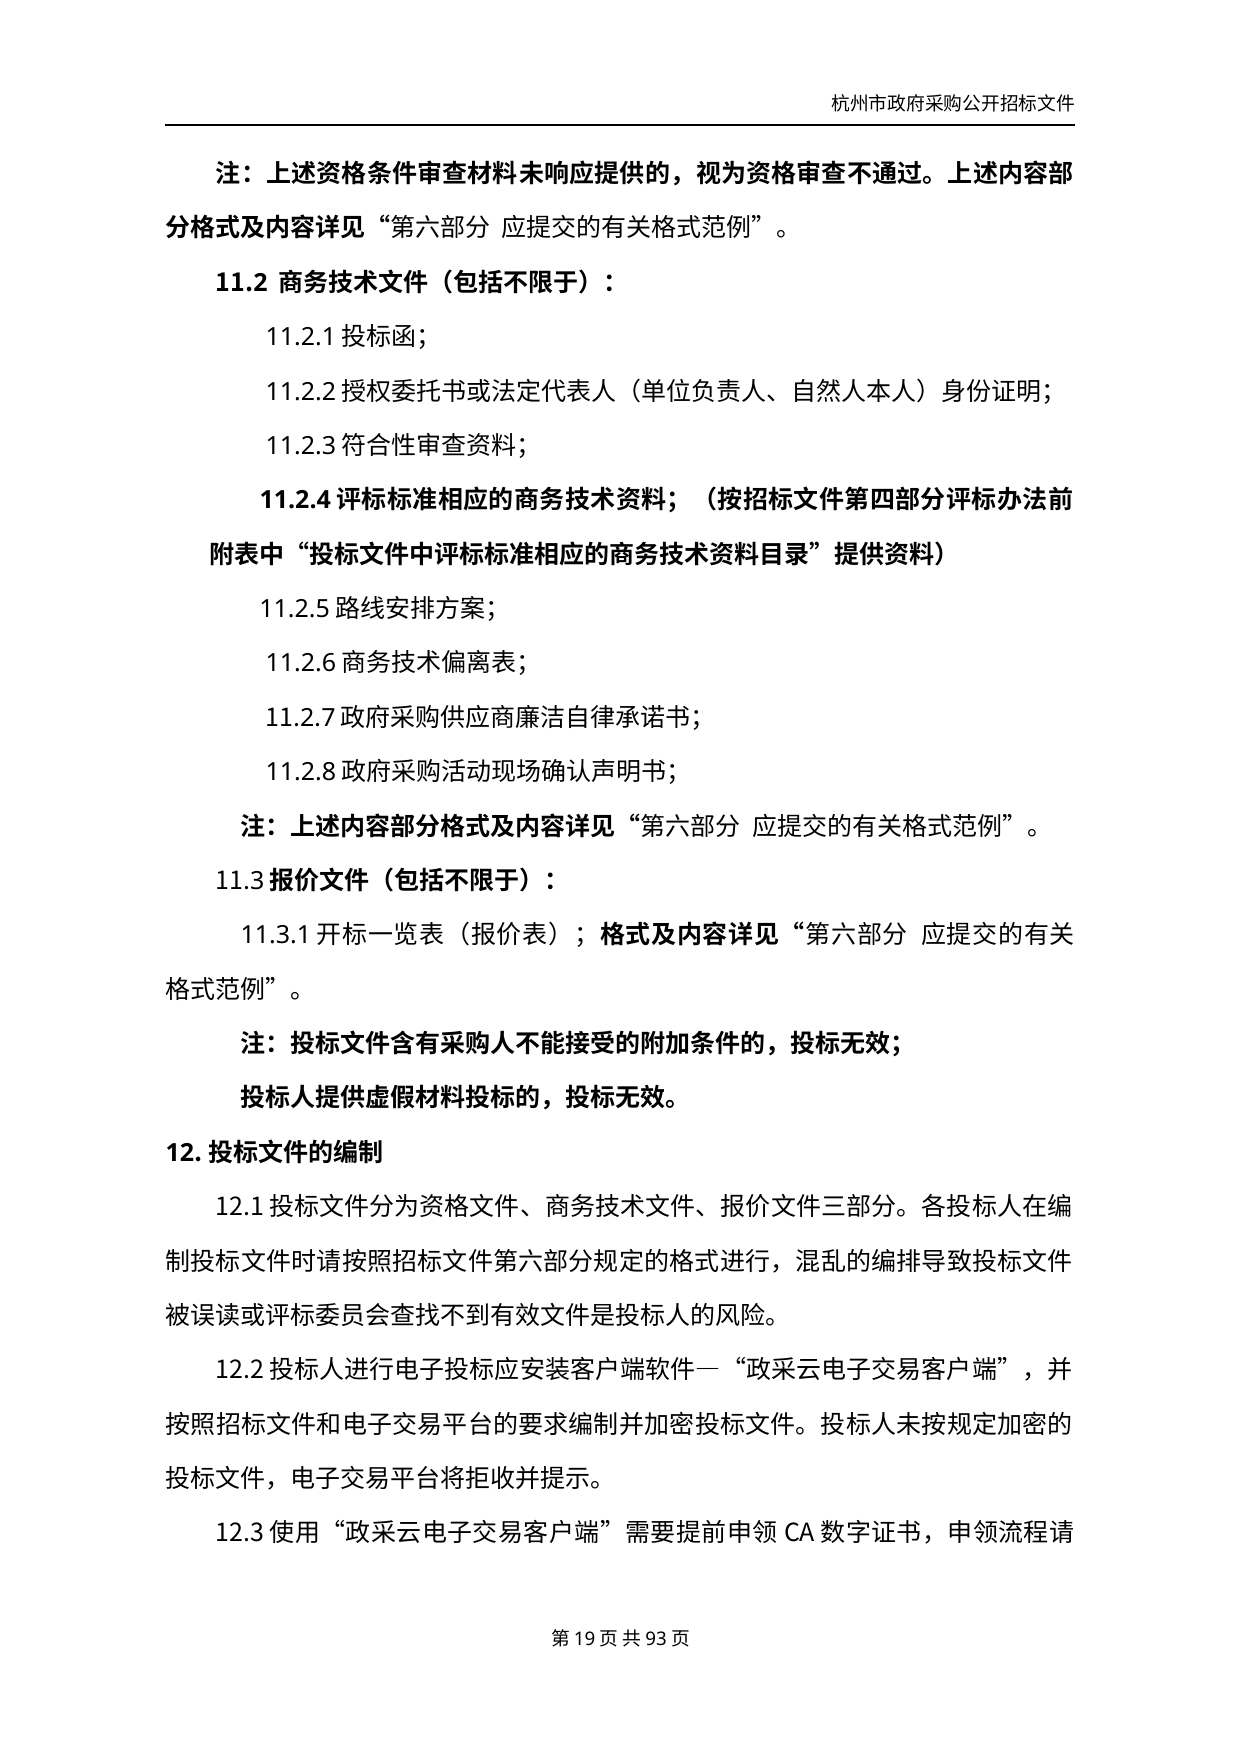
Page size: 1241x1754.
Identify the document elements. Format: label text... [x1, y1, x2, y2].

text 11.2.3符合性审查资料； [165, 425, 1075, 462]
text 注：投标文件含有采购人不能接受的附加条件的，投标无效； [165, 1023, 1075, 1060]
text 11.2.8政府采购活动现场确认声明书； [165, 752, 1075, 788]
text 11.2.7政府采购供应商廉洁自律承诺书； [165, 697, 1075, 733]
text 11.3报价文件（包括不限于）： [165, 860, 1075, 897]
text 12. 投标文件的编制 [165, 1132, 1075, 1168]
text 注：上述资格条件审查材料未响应提供的，视为资格审查不通过。上述内容部分格式及内容详见“第六部分 应提交的有关格式范例”。 [165, 153, 1075, 244]
text 投标人提供虚假材料投标的，投标无效。 [165, 1078, 1075, 1114]
text 11.2.5路线安排方案； [209, 588, 1075, 625]
text 注：上述内容部分格式及内容详见“第六部分 应提交的有关格式范例”。 [165, 806, 1075, 842]
text 11.2.2授权委托书或法定代表人（单位负责人、自然人本人）身份证明； [165, 371, 1075, 407]
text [165, 1513, 1075, 1549]
text 11.2.4评标标准相应的商务技术资料；（按招标文件第四部分评标办法前附表中“投标文件中评标标准相应的商务技术资料目录”提供资料） [209, 480, 1075, 570]
text 11.2.1投标函； [165, 317, 1075, 353]
text 11.2 商务技术文件（包括不限于）： [165, 262, 1075, 298]
text 11.3.1开标一览表（报价表）；格式及内容详见“第六部分 应提交的有关格式范例”。 [165, 915, 1075, 1005]
text 11.2.6商务技术偏离表； [165, 643, 1075, 679]
text 12.1投标文件分为资格文件、商务技术文件、报价文件三部分。各投标人在编制投标文件时请按照招标文件第六部分规定的格式进行，混乱的编排导致投标文件被误读或评标委员会查找不到有效文件是投标人的风险。 [165, 1187, 1075, 1332]
text 12.2投标人进行电子投标应安装客户端软件—“政采云电子交易客户端”，并按照招标文件和电子交易平台的要求编制并加密投标文件。投标人未按规定加密的投标文件，电子交易平台将拒收并提示。 [165, 1350, 1075, 1495]
